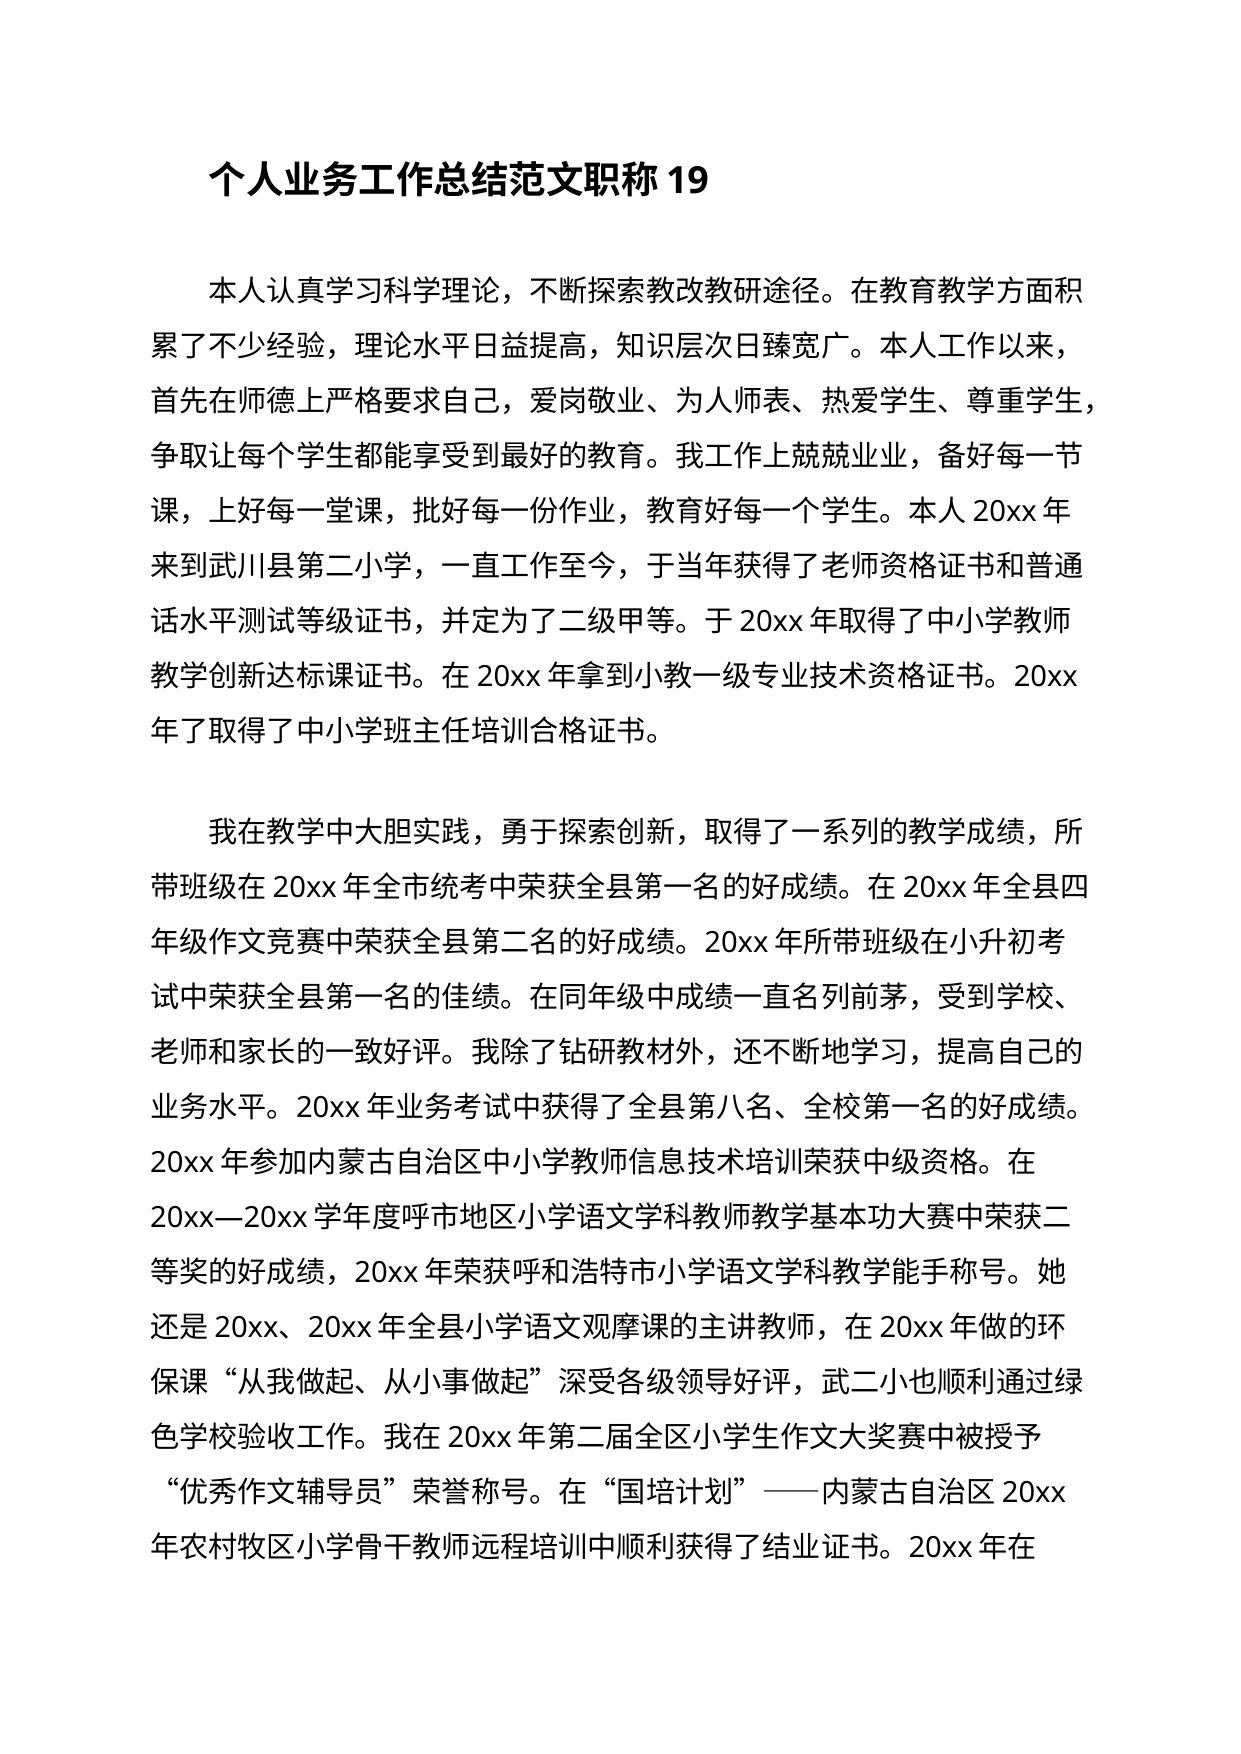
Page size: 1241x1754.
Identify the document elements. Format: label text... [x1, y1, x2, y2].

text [150, 809, 1090, 1566]
text 个人业务工作总结范文职称19 [150, 150, 1090, 204]
text 本人认真学习科学理论，不断探索教改教研途径。在教育教学方面积累了不少经验，理论水平日益提高，知识层次日臻宽广。本人工作以来，首先在师德上严格要求自己，爱岗敬业、为人师表、热爱学生、尊重学生，争取让每个学生都能享受到最好的教育。我工作上兢兢业业，备好每一节课，上好每一堂课，批好每一份作业，教育好每一个学生。本人20xx年来到武川县第二小学，一直工作至今，于当年获得了老师资格证书和普通话水平测试等级证书，并定为了二级甲等。于20xx年取得了中小学教师教学创新达标课证书。在20xx年拿到小教一级专业技术资格证书。20xx年了取得了中小学班主任培训合格证书。 [150, 268, 1090, 749]
